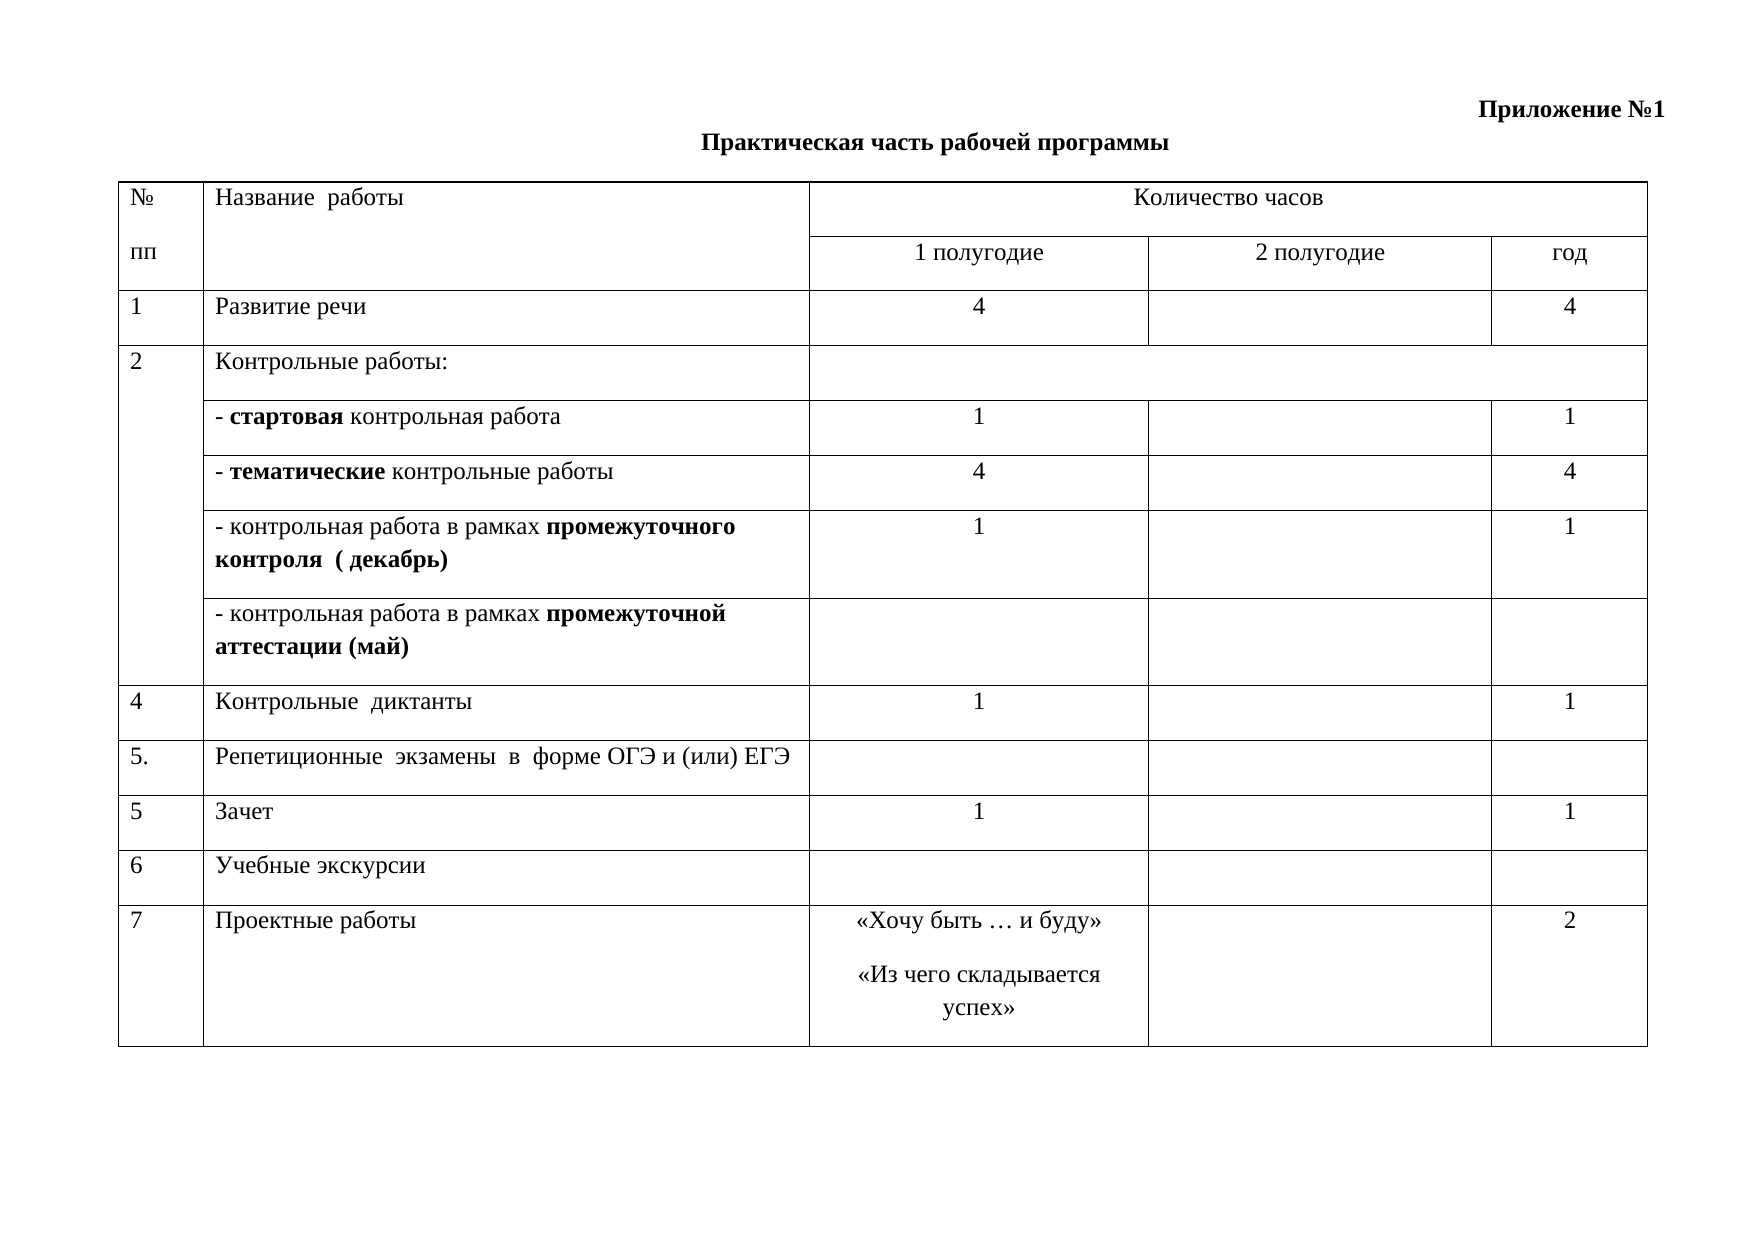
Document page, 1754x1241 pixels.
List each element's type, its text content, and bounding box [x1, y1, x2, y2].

table_cell [1149, 511, 1491, 597]
table_header № пп [119, 183, 203, 290]
table_cell год [1492, 237, 1647, 290]
table_cell 1 [1492, 796, 1647, 849]
table_cell 1 [1492, 511, 1647, 597]
table_cell [1149, 686, 1491, 740]
table_cell 2 [1492, 906, 1647, 1046]
table_cell [810, 851, 1148, 904]
table_cell [1492, 741, 1647, 795]
table_cell 2 полугодие [1149, 237, 1491, 290]
table_cell [1149, 456, 1491, 510]
table_cell Контрольные диктанты [204, 686, 809, 740]
table_cell Репетиционные экзамены в форме ОГЭ и (или) ЕГЭ [204, 741, 809, 795]
table_cell 1 [810, 796, 1148, 849]
table_cell «Хочу быть … и буду» «Из чего складывается успех» [810, 906, 1148, 1046]
table_cell Развитие речи [204, 291, 809, 345]
table_cell 1 полугодие [810, 237, 1148, 290]
table_cell 1 [810, 686, 1148, 740]
table_cell [1149, 599, 1491, 685]
table_cell 1 [1492, 686, 1647, 740]
table_cell 1 [810, 511, 1148, 597]
table_cell - контрольная работа в рамках промежуточного контроля ( декабрь) [204, 511, 809, 597]
table_cell 2 [119, 346, 203, 685]
table_cell 4 [810, 291, 1148, 345]
table_cell [1492, 599, 1647, 685]
table_cell 5. [119, 741, 203, 795]
text Приложение №1 [130, 94, 1665, 123]
table_cell Контрольные работы: [204, 346, 809, 400]
table_cell 4 [810, 456, 1148, 510]
text Практическая часть рабочей программы [205, 127, 1665, 156]
table_cell - тематические контрольные работы [204, 456, 809, 510]
table_cell [1149, 851, 1491, 904]
table_cell 1 [1492, 401, 1647, 455]
table_cell [1149, 796, 1491, 849]
table_cell 7 [119, 906, 203, 1046]
table_header Количество часов [810, 183, 1647, 236]
table_cell 5 [119, 796, 203, 849]
table_cell 4 [119, 686, 203, 740]
table_cell [1149, 401, 1491, 455]
table_cell 1 [810, 401, 1148, 455]
table_cell [810, 741, 1148, 795]
table_cell [810, 346, 1647, 400]
table_cell - контрольная работа в рамках промежуточной аттестации (май) [204, 599, 809, 685]
table_cell 6 [119, 851, 203, 904]
table_cell [1149, 741, 1491, 795]
table_cell [1149, 906, 1491, 1046]
table_cell [1149, 291, 1491, 345]
table_cell 4 [1492, 456, 1647, 510]
table_cell Зачет [204, 796, 809, 849]
table_header Название работы [204, 183, 809, 290]
table_cell 1 [119, 291, 203, 345]
table_cell [810, 599, 1148, 685]
table_cell Учебные экскурсии [204, 851, 809, 904]
table_cell - стартовая контрольная работа [204, 401, 809, 455]
table_cell Проектные работы [204, 906, 809, 1046]
table_cell 4 [1492, 291, 1647, 345]
table_cell [1492, 851, 1647, 904]
